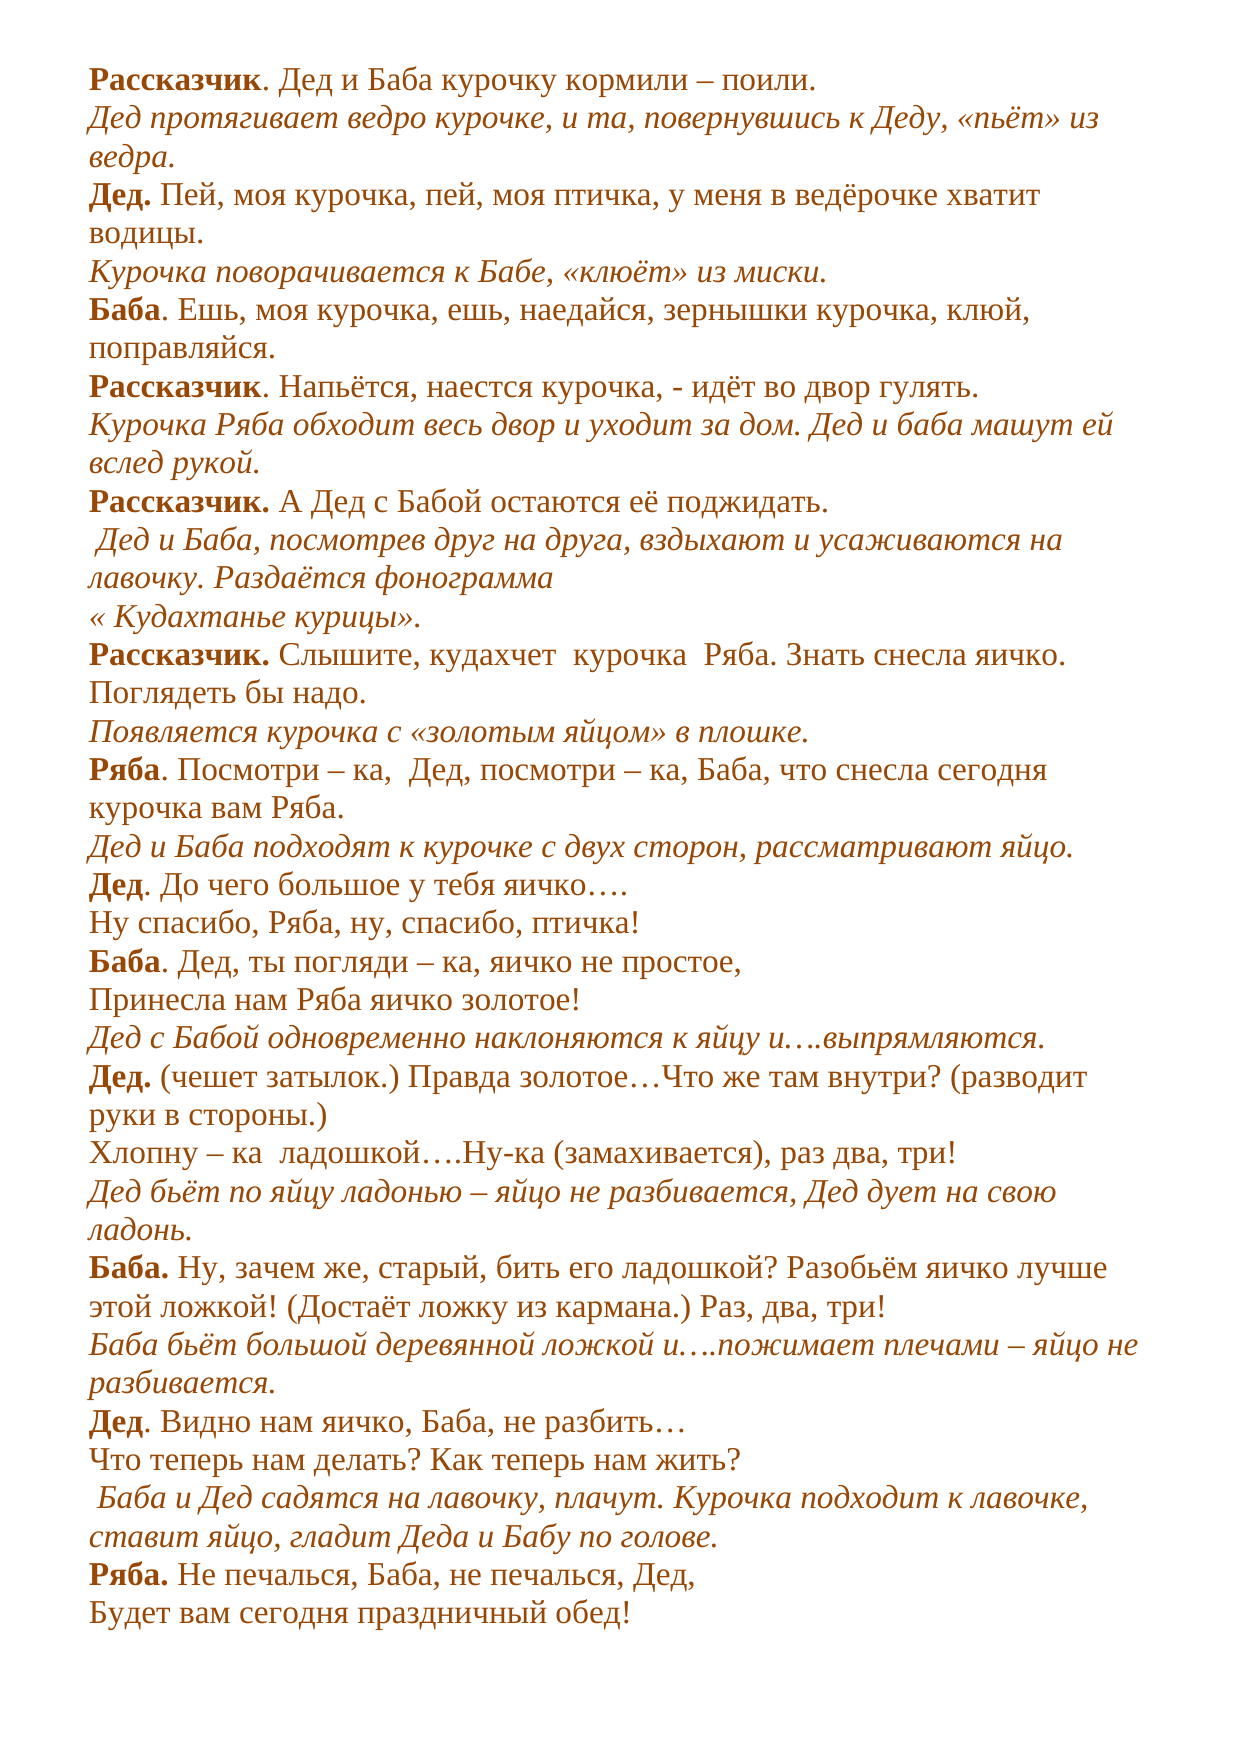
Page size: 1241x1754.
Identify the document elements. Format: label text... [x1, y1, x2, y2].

text Дед и Баба подходят к курочке с двух сторон, рассматривают яйцо. Дед. До чего большое у тебя яичко…. [88, 826, 1152, 902]
text « Кудахтанье курицы». [88, 596, 1152, 634]
text Курочка Ряба обходит весь двор и уходит за дом. Дед и баба машут ей вслед рукой. [88, 404, 1152, 481]
text Что теперь нам делать? Как теперь нам жить? [88, 1439, 1152, 1477]
text Дед. (чешет затылок.) Правда золотое…Что же там внутри? (разводит руки в стороны.) [88, 1056, 1152, 1132]
text Дед протягивает ведро курочке, и та, повернувшись к Деду, «пьёт» из ведра. [88, 97, 1152, 174]
text Ряба. Посмотри – ка, Дед, посмотри – ка, Баба, что снесла сегодня курочка вам Ряба. [88, 749, 1152, 826]
text Будет вам сегодня праздничный обед! [88, 1592, 1152, 1631]
text Рассказчик. Дед и Баба курочку кормили – поили. [88, 59, 1152, 97]
text Баба. Ешь, моя курочка, ешь, наедайся, зернышки курочка, клюй, поправляйся. [88, 289, 1152, 366]
text Принесла нам Ряба яичко золотое! [88, 979, 1152, 1017]
text Дед и Баба, посмотрев друг на друга, вздыхают и усаживаются на лавочку. Раздаётся фонограмма [88, 519, 1152, 596]
text Дед бьёт по яйцу ладонью – яйцо не разбивается, Дед дует на свою ладонь. [88, 1171, 1152, 1247]
text Дед с Бабой одновременно наклоняются к яйцу и….выпрямляются. [88, 1017, 1152, 1056]
text Баба. Дед, ты погляди – ка, яичко не простое, [88, 941, 1152, 979]
text Дед. Видно нам яичко, Баба, не разбить… [88, 1401, 1152, 1439]
text Ряба. Не печалься, Баба, не печалься, Дед, [88, 1554, 1152, 1592]
text Баба бьёт большой деревянной ложкой и….пожимает плечами – яйцо не разбивается. [88, 1324, 1152, 1401]
text Хлопну – ка ладошкой….Ну-ка (замахивается), раз два, три! [88, 1132, 1152, 1171]
text Дед. Пей, моя курочка, пей, моя птичка, у меня в ведёрочке хватит водицы. [88, 174, 1152, 251]
text Рассказчик. Слышите, кудахчет курочка Ряба. Знать снесла яичко. Поглядеть бы надо. [88, 634, 1152, 711]
text Курочка поворачивается к Бабе, «клюёт» из миски. [88, 251, 1152, 289]
text Появляется курочка с «золотым яйцом» в плошке. [88, 711, 1152, 749]
text Баба и Дед садятся на лавочку, плачут. Курочка подходит к лавочке, ставит яйцо, гладит Деда и Бабу по голове. [88, 1477, 1152, 1554]
text Баба. Ну, зачем же, старый, бить его ладошкой? Разобьём яичко лучше этой ложкой! (Достаёт ложку из кармана.) Раз, два, три! [88, 1247, 1152, 1324]
text Ну спасибо, Ряба, ну, спасибо, птичка! [88, 902, 1152, 941]
text Рассказчик. А Дед с Бабой остаются её поджидать. [88, 481, 1152, 519]
text Рассказчик. Напьётся, наестся курочка, - идёт во двор гулять. [88, 366, 1152, 404]
